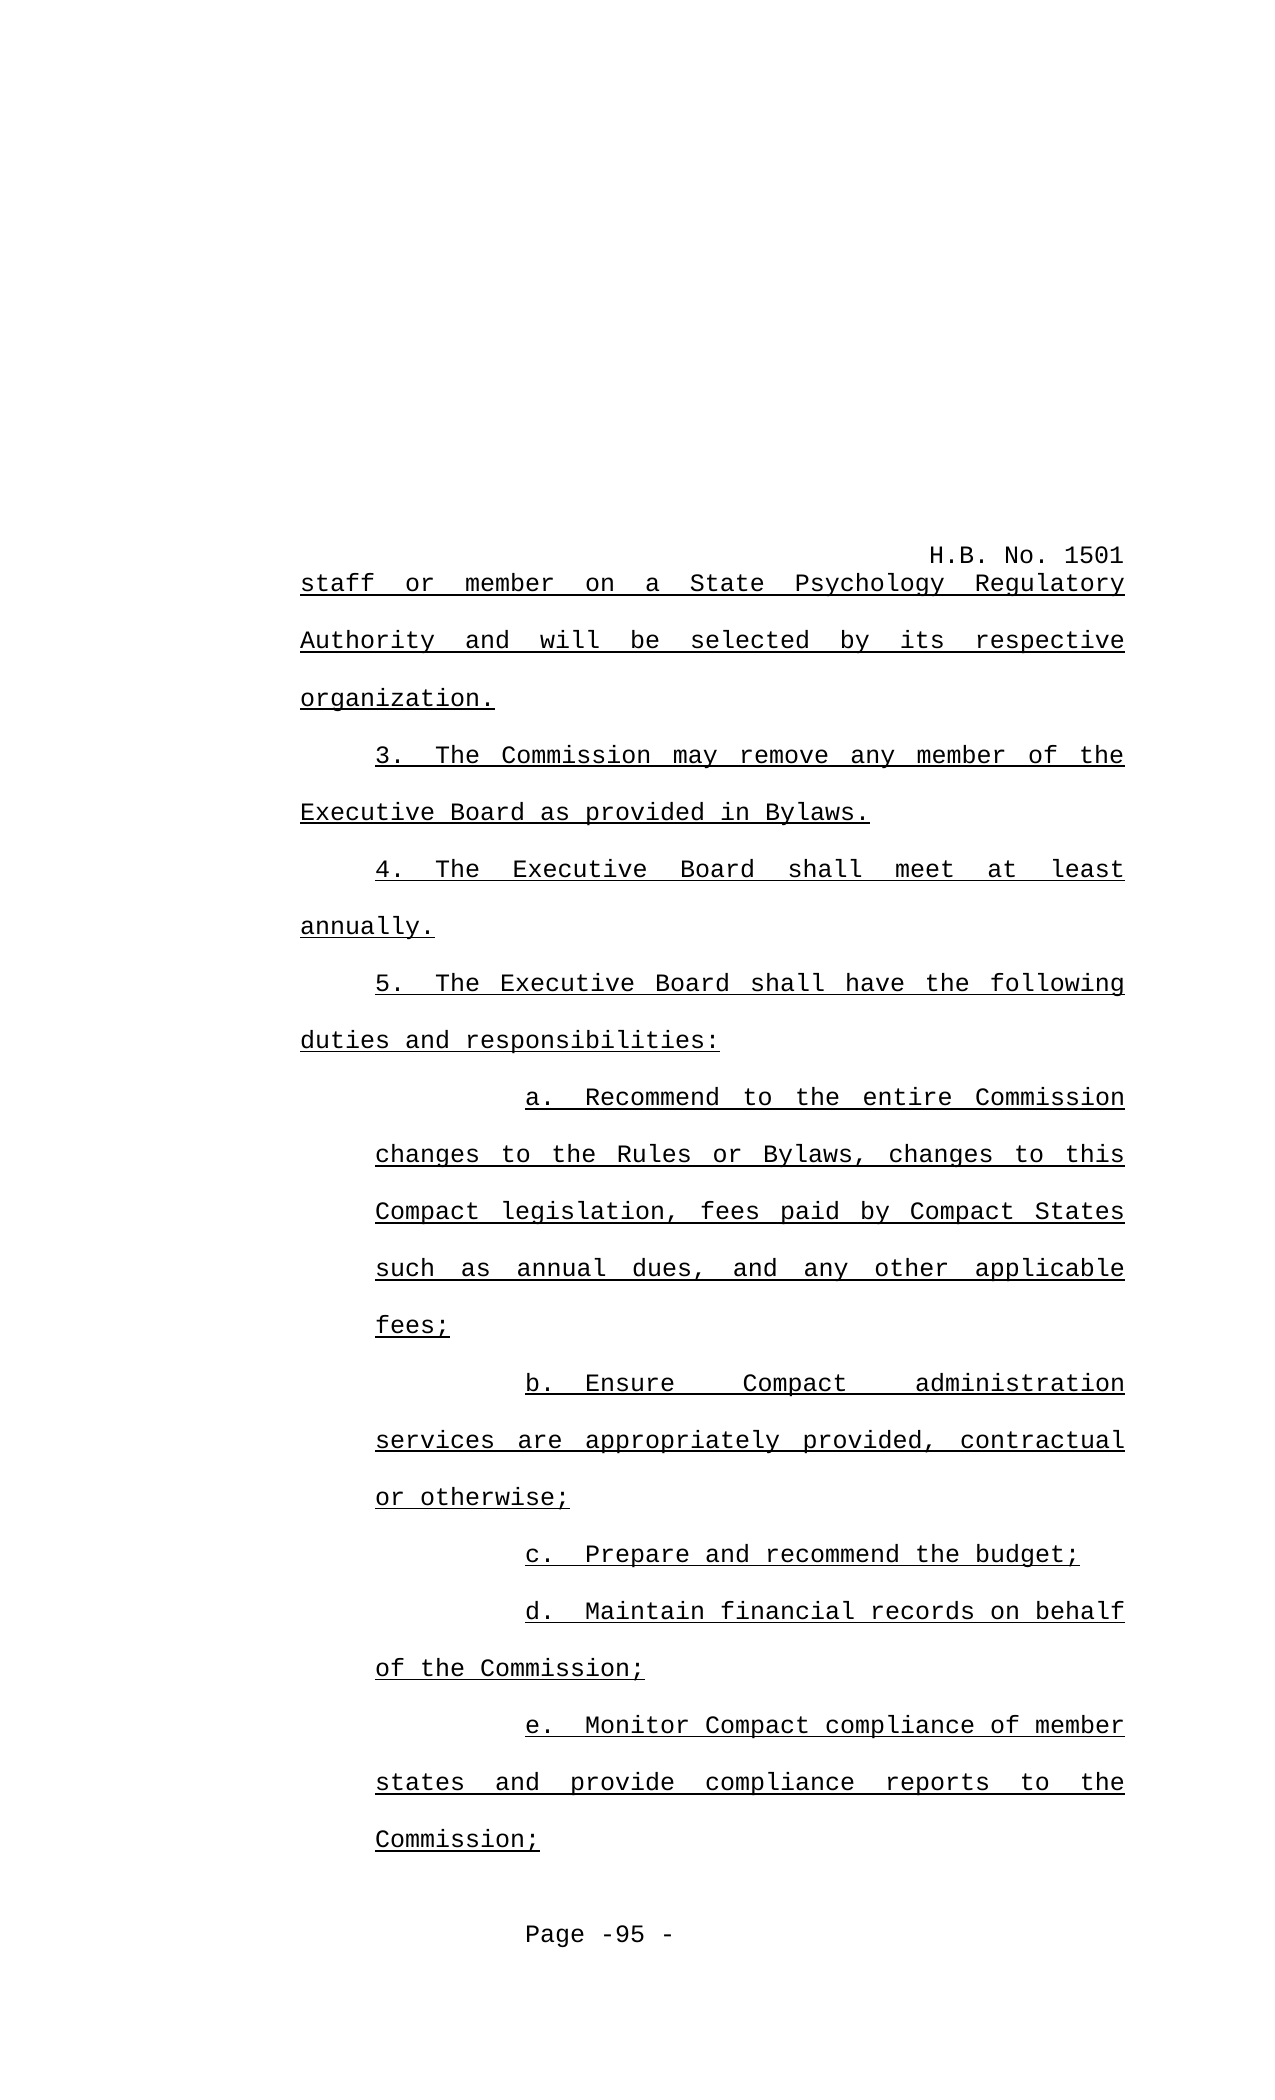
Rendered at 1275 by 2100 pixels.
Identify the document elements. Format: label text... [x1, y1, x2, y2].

text d. Maintain financial records on behalf of the Commission; [375, 1598, 1125, 1684]
text e. Monitor Compact compliance of member states and provide compliance reports to the Commission; [375, 1712, 1125, 1793]
text 3. The Commission may remove any member of the Executive Board as provided in Bylaws. [300, 742, 1125, 828]
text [300, 571, 1125, 594]
text 5. The Executive Board shall have the following duties and responsibilities: [300, 970, 1125, 1056]
text 4. The Executive Board shall meet at least annually. [300, 856, 1125, 942]
text b. Ensure Compact administration services are appropriately provided, contractual or otherwise; [375, 1452, 1125, 1513]
text a. Recommend to the entire Commission changes to the Rules or Bylaws, changes to this Compact legislation, fees paid by Compact States such as annual dues, and any other applicable fees; [375, 1224, 1125, 1279]
text a. Recommend to the entire Commission changes to the Rules or Bylaws, changes to this Compact legislation, fees paid by Compact States such as annual dues, and any other applicable fees; [375, 1281, 1125, 1341]
text c. Prepare and recommend the budget; [375, 1541, 1125, 1570]
text b. Ensure Compact administration services are appropriately provided, contractual or otherwise; [375, 1370, 1125, 1450]
text e. Monitor Compact compliance of member states and provide compliance reports to the Commission; [375, 1795, 1125, 1855]
text a. Recommend to the entire Commission changes to the Rules or Bylaws, changes to this Compact legislation, fees paid by Compact States such as annual dues, and any other applicable fees; [375, 1167, 1125, 1222]
text a. Recommend to the entire Commission changes to the Rules or Bylaws, changes to this Compact legislation, fees paid by Compact States such as annual dues, and any other applicable fees; [375, 1084, 1125, 1165]
